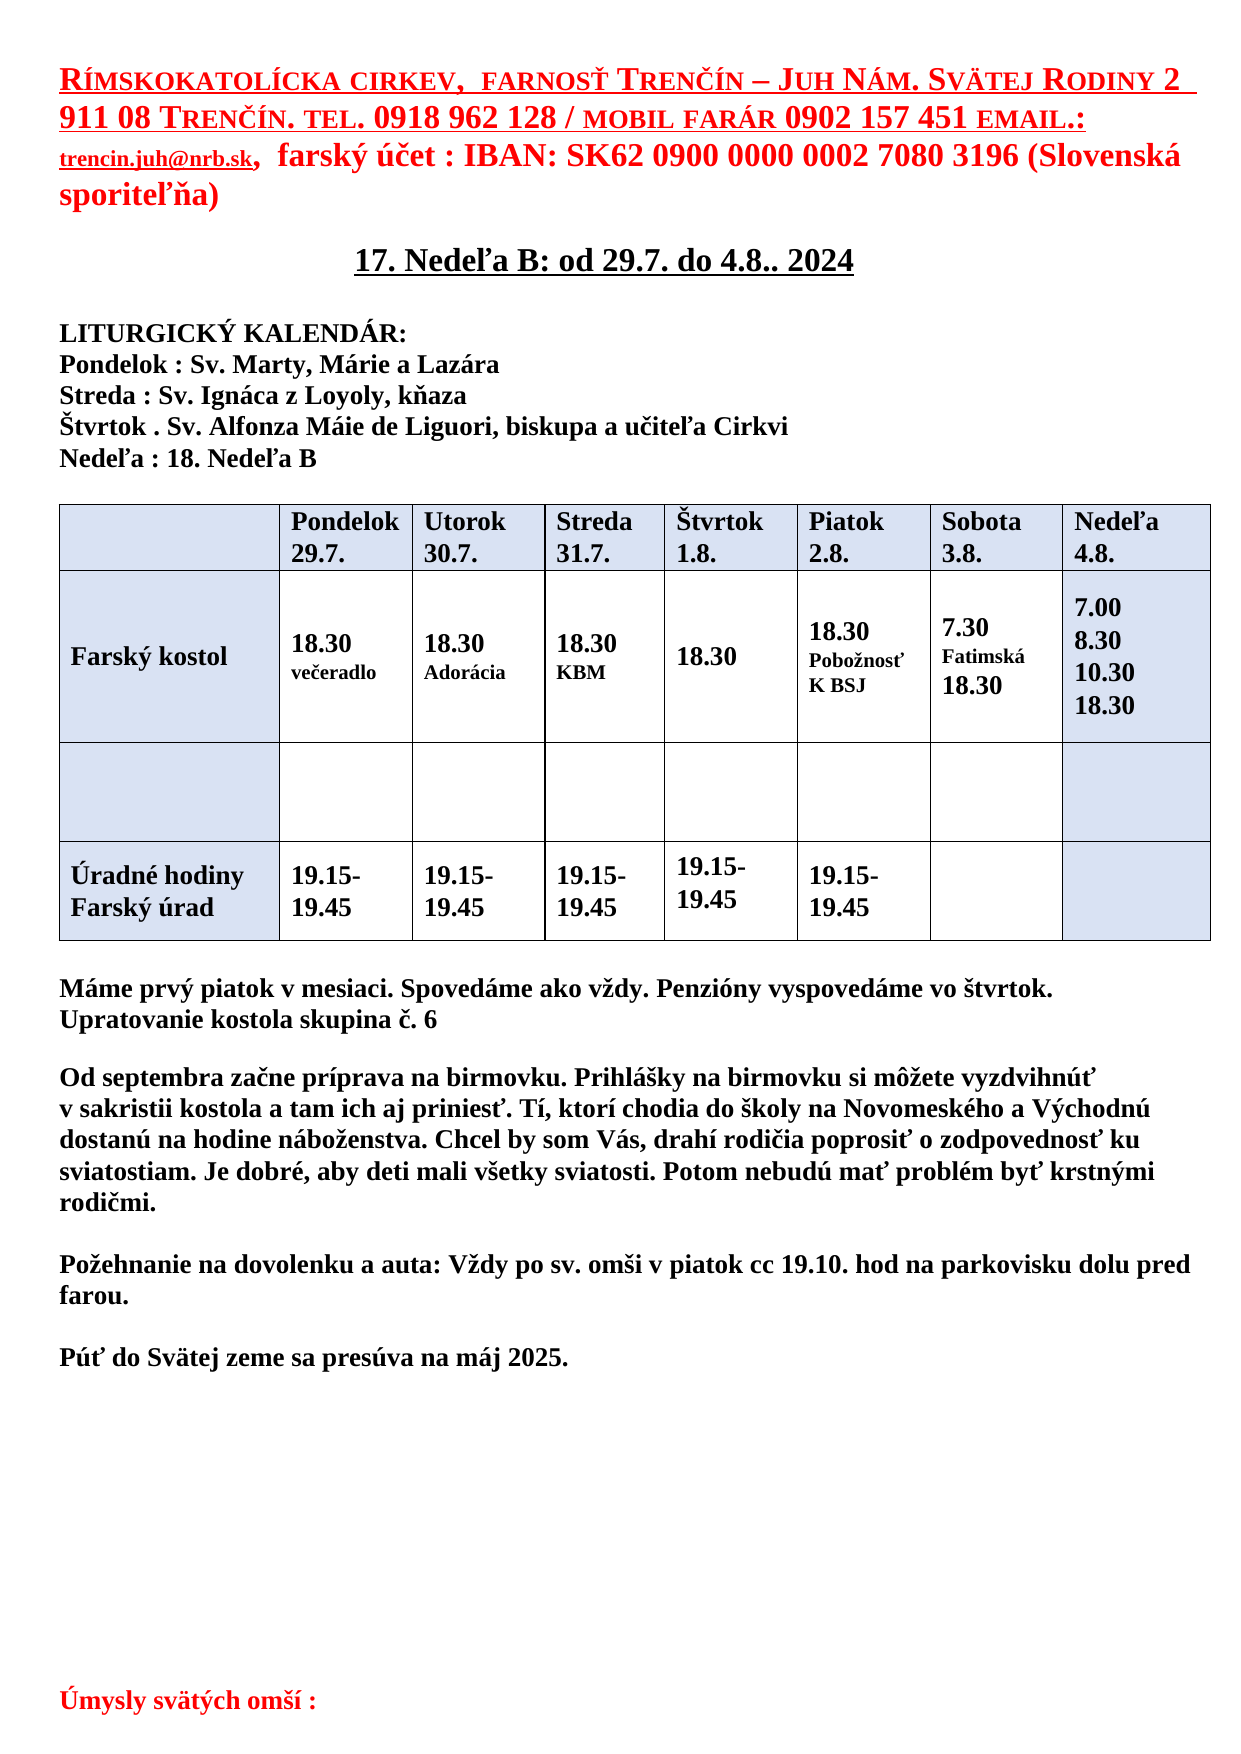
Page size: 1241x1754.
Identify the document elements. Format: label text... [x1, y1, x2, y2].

text Streda : Sv. Ignáca z Loyoly, kňaza [59, 379, 1211, 411]
text Pondelok : Sv. Marty, Márie a Lazára [59, 348, 1211, 379]
table_cell 18.30 Adorácia [413, 571, 544, 742]
text Úmysly svätých omší : [59, 1684, 1211, 1715]
table_cell 7.30 Fatimská 18.30 [931, 571, 1062, 742]
table_header Pondelok 29.7. [280, 505, 412, 570]
text Od septembra začne príprava na birmovku. Prihlášky na birmovku si môžete vyzdvihnúť v sakristii kostola a tam ich aj priniesť. Tí, ktorí chodia do školy na Novomeského a Východnú dostanú na hodine náboženstva. Chcel by som Vás, drahí rodičia poprosiť o zodpovednosť ku sviatostiam. Je dobré, aby deti mali všetky sviatosti. Potom nebudú mať problém byť krstnými rodičmi. [59, 1061, 1211, 1217]
table_cell [546, 743, 664, 841]
text Púť do Svätej zeme sa presúva na máj 2025. [59, 1341, 1211, 1373]
table_cell 18.30 KBM [546, 571, 664, 742]
table_header Nedeľa 4.8. [1063, 505, 1210, 570]
text Nedeľa : 18. Nedeľa B [59, 442, 1211, 473]
table_cell [931, 842, 1062, 940]
table_header Streda 31.7. [546, 505, 664, 570]
table_cell [1063, 842, 1210, 940]
text Upratovanie kostola skupina č. 6 [59, 1004, 1211, 1035]
table_cell 19.15- 19.45 [798, 842, 930, 940]
text LITURGICKÝ KALENDÁR: [59, 317, 1211, 348]
table_cell Farský kostol [60, 571, 279, 742]
table_header Sobota 3.8. [931, 505, 1062, 570]
table_header Štvrtok 1.8. [665, 505, 797, 570]
table_cell Úradné hodiny Farský úrad [60, 842, 279, 940]
table_cell [931, 743, 1062, 841]
table_cell 18.30 [665, 571, 797, 742]
table_header Piatok 2.8. [798, 505, 930, 570]
table_cell 18.30 Pobožnosť K BSJ [798, 571, 930, 742]
text Štvrtok . Sv. Alfonza Máie de Liguori, biskupa a učiteľa Cirkvi [59, 411, 1211, 442]
table_cell 18.30 večeradlo [280, 571, 412, 742]
table_cell [60, 743, 279, 841]
table_cell [1063, 743, 1210, 841]
text Rímskokatolícka cirkev, farnosť Trenčín – Juh Nám. Svätej Rodiny 2 911 08 Trenčín. tel. 0918 962 128 / mobil farár 0902 157 451 email.: trencin.juh@nrb.sk, farský účet : IBAN: SK62 0900 0000 0002 7080 3196 (Slovenská sporiteľňa) [59, 59, 1211, 212]
table_cell 7.00 8.30 10.30 18.30 [1063, 571, 1210, 742]
table_header [60, 505, 279, 570]
text 17. Nedeľa B: od 29.7. do 4.8.. 2024 [59, 240, 1211, 279]
table_cell 19.15- 19.45 [546, 842, 664, 940]
text Máme prvý piatok v mesiaci. Spovedáme ako vždy. Penzióny vyspovedáme vo štvrtok. [59, 972, 1211, 1004]
table_cell [413, 743, 544, 841]
table_cell 19.15- 19.45 [665, 842, 797, 940]
table_header Utorok 30.7. [413, 505, 544, 570]
table_cell 19.15- 19.45 [280, 842, 412, 940]
table_cell 19.15- 19.45 [413, 842, 544, 940]
table_cell [280, 743, 412, 841]
table_cell [665, 743, 797, 841]
text Požehnanie na dovolenku a auta: Vždy po sv. omši v piatok cc 19.10. hod na parkovisku dolu pred farou. [129, 1248, 1211, 1310]
table_cell [798, 743, 930, 841]
